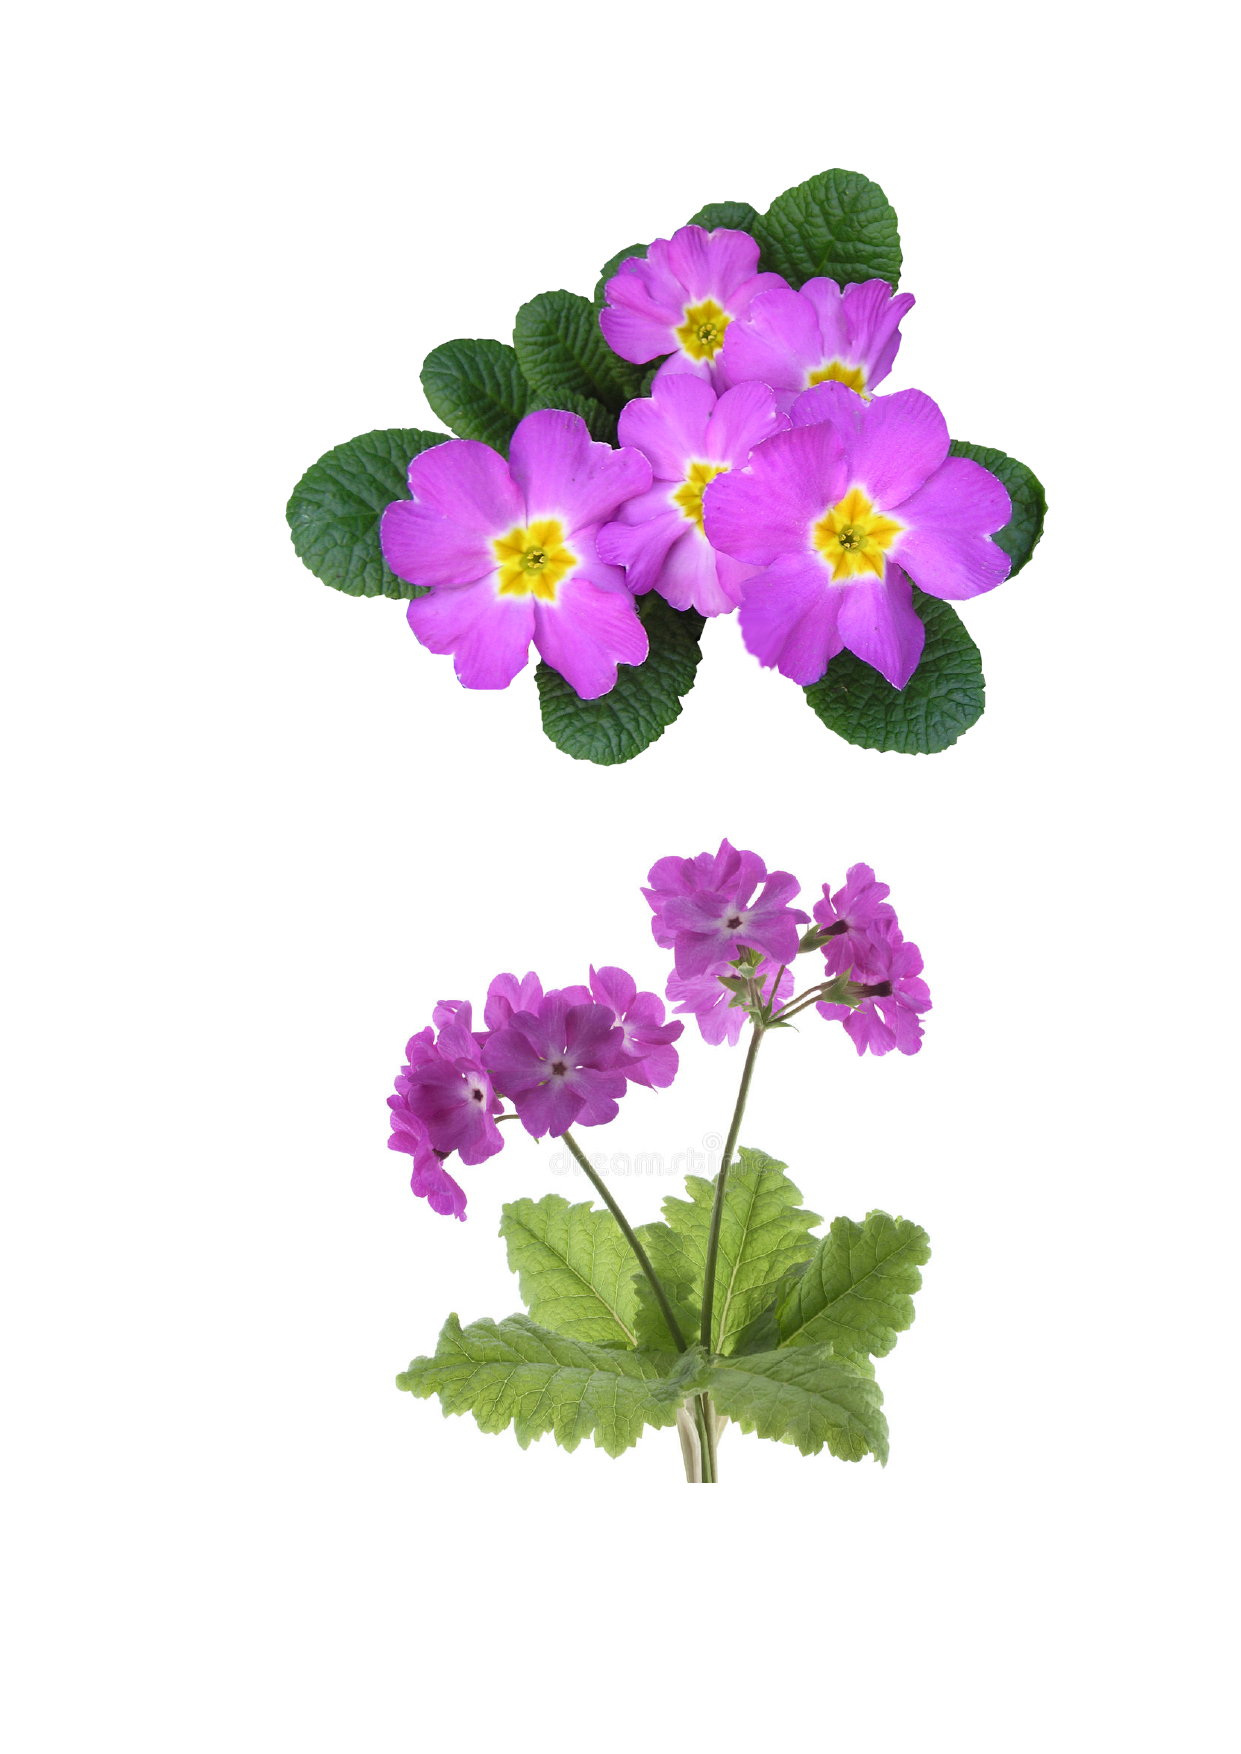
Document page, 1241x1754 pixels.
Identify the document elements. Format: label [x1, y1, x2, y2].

picture [255, 118, 1074, 800]
picture [366, 824, 963, 1483]
